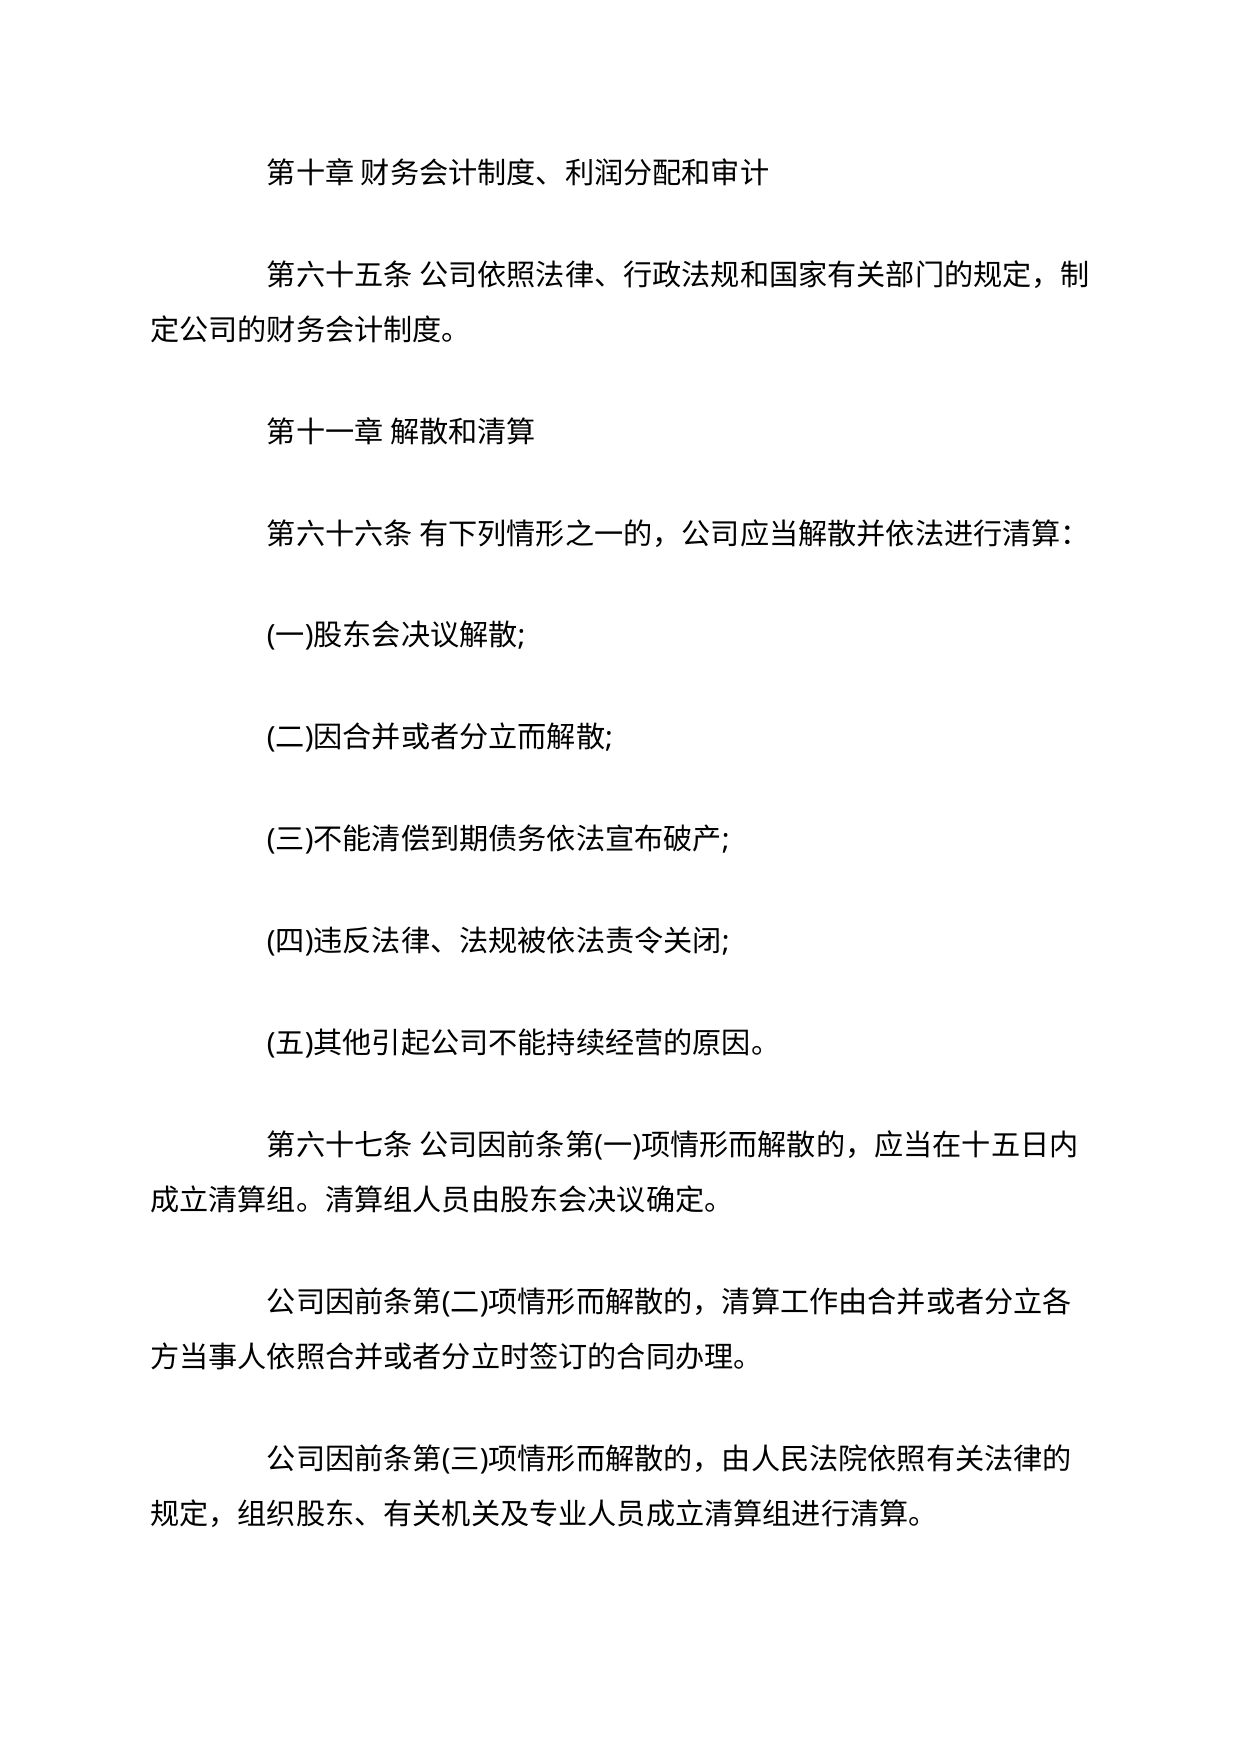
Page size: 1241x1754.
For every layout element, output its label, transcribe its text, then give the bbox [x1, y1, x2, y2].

text 第十一章 解散和清算 [150, 408, 1090, 451]
text 公司因前条第(三)项情形而解散的，由人民法院依照有关法律的规定，组织股东、有关机关及专业人员成立清算组进行清算。 [150, 1435, 1090, 1533]
text (四)违反法律、法规被依法责令关闭; [150, 918, 1090, 960]
text (三)不能清偿到期债务依法宣布破产; [150, 816, 1090, 858]
text (一)股东会决议解散; [150, 612, 1090, 654]
text 第十章 财务会计制度、利润分配和审计 [150, 150, 1090, 192]
text 第六十五条 公司依照法律、行政法规和国家有关部门的规定，制定公司的财务会计制度。 [150, 252, 1090, 349]
text 第六十六条 有下列情形之一的，公司应当解散并依法进行清算： [150, 510, 1090, 552]
text (二)因合并或者分立而解散; [150, 714, 1090, 756]
text 公司因前条第(二)项情形而解散的，清算工作由合并或者分立各方当事人依照合并或者分立时签订的合同办理。 [150, 1279, 1090, 1376]
text 第六十七条 公司因前条第(一)项情形而解散的，应当在十五日内成立清算组。清算组人员由股东会决议确定。 [150, 1122, 1090, 1219]
text (五)其他引起公司不能持续经营的原因。 [150, 1020, 1090, 1062]
